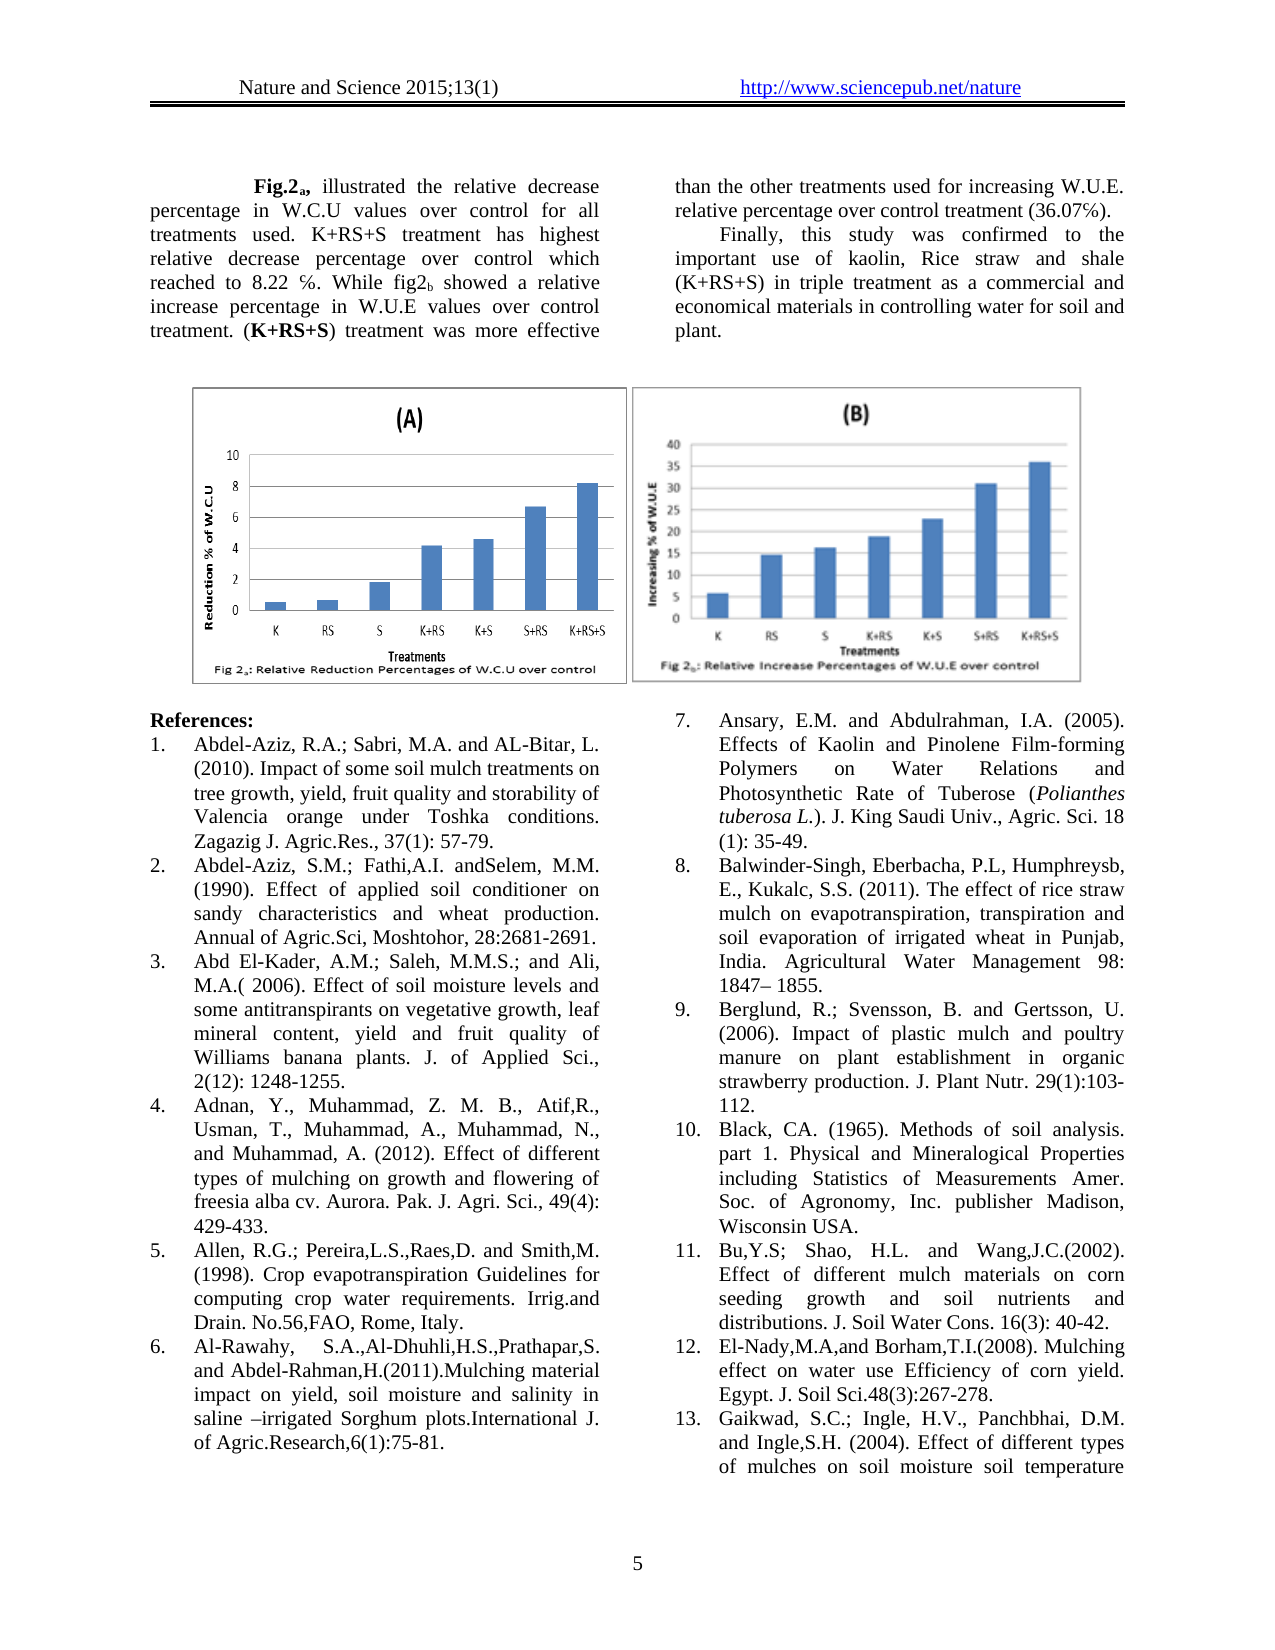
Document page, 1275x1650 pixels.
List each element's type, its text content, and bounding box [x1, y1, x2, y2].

list Bu,Y.S; Shao, H.L. and Wang,J.C.(2002). Effect of different mulch materials on corn seeding growth and soil nutrients and distributions. J. Soil Water Cons. 16(3): 40-42. [675, 1238, 1125, 1334]
text Finally, this study was confirmed to the important use of kaolin, Rice straw and shale (K+RS+S) in triple treatment as a commercial and economical materials in controlling water for soil and plant. [675, 222, 1125, 342]
list Ansary, E.M. and Abdulrahman, I.A. (2005). Effects of Kaolin and Pinolene Film-forming Polymers on Water Relations and Photosynthetic Rate of Tuberose (Polianthes tuberosa L.). J. King Saudi Univ., Agric. Sci. 18 (1): 35-49. [675, 708, 1125, 853]
list Adnan, Y., Muhammad, Z. M. B., Atif,R., Usman, T., Muhammad, A., Muhammad, N., and Muhammad, A. (2012). Effect of different types of mulching on growth and flowering of freesia alba cv. Aurora. Pak. J. Agri. Sci., 49(4): 429-433. [150, 1093, 600, 1238]
text References: [150, 708, 600, 732]
picture [632, 387, 1083, 684]
text Fig.2a, illustrated the relative decrease percentage in W.C.U values over control for all treatments used. K+RS+S treatment has highest relative decrease percentage over control which reached to 8.22 ℅. While fig2b showed a relative increase percentage in W.U.E values over control treatment. (K+RS+S) treatment was more effective than the other treatments used for increasing W.U.E. relative percentage over control treatment (36.07℅). [150, 174, 600, 342]
list Al-Rawahy, S.A.,Al-Dhuhli,H.S.,Prathapar,S. and Abdel-Rahman,H.(2011).Mulching material impact on yield, soil moisture and salinity in saline –irrigated Sorghum plots.International J. of Agric.Research,6(1):75-81. [150, 1334, 600, 1454]
list Balwinder-Singh, Eberbacha, P.L, Humphreysb, E., Kukalc, S.S. (2011). The effect of rice straw mulch on evapotranspiration, transpiration and soil evaporation of irrigated wheat in Punjab, India. Agricultural Water Management 98: 1847– 1855. [675, 853, 1125, 997]
list Allen, R.G.; Pereira,L.S.,Raes,D. and Smith,M. (1998). Crop evapotranspiration Guidelines for computing crop water requirements. Irrig.and Drain. No.56,FAO, Rome, Italy. [150, 1238, 600, 1334]
list El-Nady,M.A,and Borham,T.I.(2008). Mulching effect on water use Efficiency of corn yield. Egypt. J. Soil Sci.48(3):267-278. [675, 1334, 1125, 1406]
list Abd El-Kader, A.M.; Saleh, M.M.S.; and Ali, M.A.( 2006). Effect of soil moisture levels and some antitranspirants on vegetative growth, leaf mineral content, yield and fruit quality of Williams banana plants. J. of Applied Sci., 2(12): 1248-1255. [150, 949, 600, 1093]
list Black, CA. (1965). Methods of soil analysis. part 1. Physical and Mineralogical Properties including Statistics of Measurements Amer. Soc. of Agronomy, Inc. publisher Madison, Wisconsin USA. [675, 1117, 1125, 1238]
picture [192, 387, 627, 684]
list Abdel-Aziz, S.M.; Fathi,A.I. andSelem, M.M. (1990). Effect of applied soil conditioner on sandy characteristics and wheat production. Annual of Agric.Sci, Moshtohor, 28:2681-2691. [150, 853, 600, 949]
list Abdel-Aziz, R.A.; Sabri, M.A. and AL-Bitar, L. (2010). Impact of some soil mulch treatments on tree growth, yield, fruit quality and storability of Valencia orange under Toshka conditions. Zagazig J. Agric.Res., 37(1): 57-79. [150, 732, 600, 853]
list Berglund, R.; Svensson, B. and Gertsson, U. (2006). Impact of plastic mulch and poultry manure on plant establishment in organic strawberry production. J. Plant Nutr. 29(1):103-112. [675, 997, 1125, 1117]
